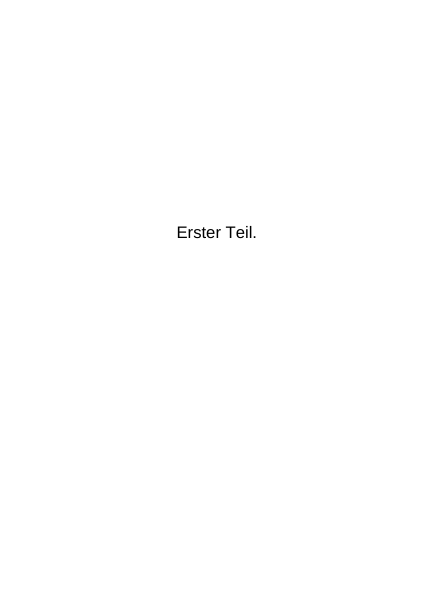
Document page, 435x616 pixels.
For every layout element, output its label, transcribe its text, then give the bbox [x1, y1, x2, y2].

text Erster Teil. [43, 223, 391, 242]
